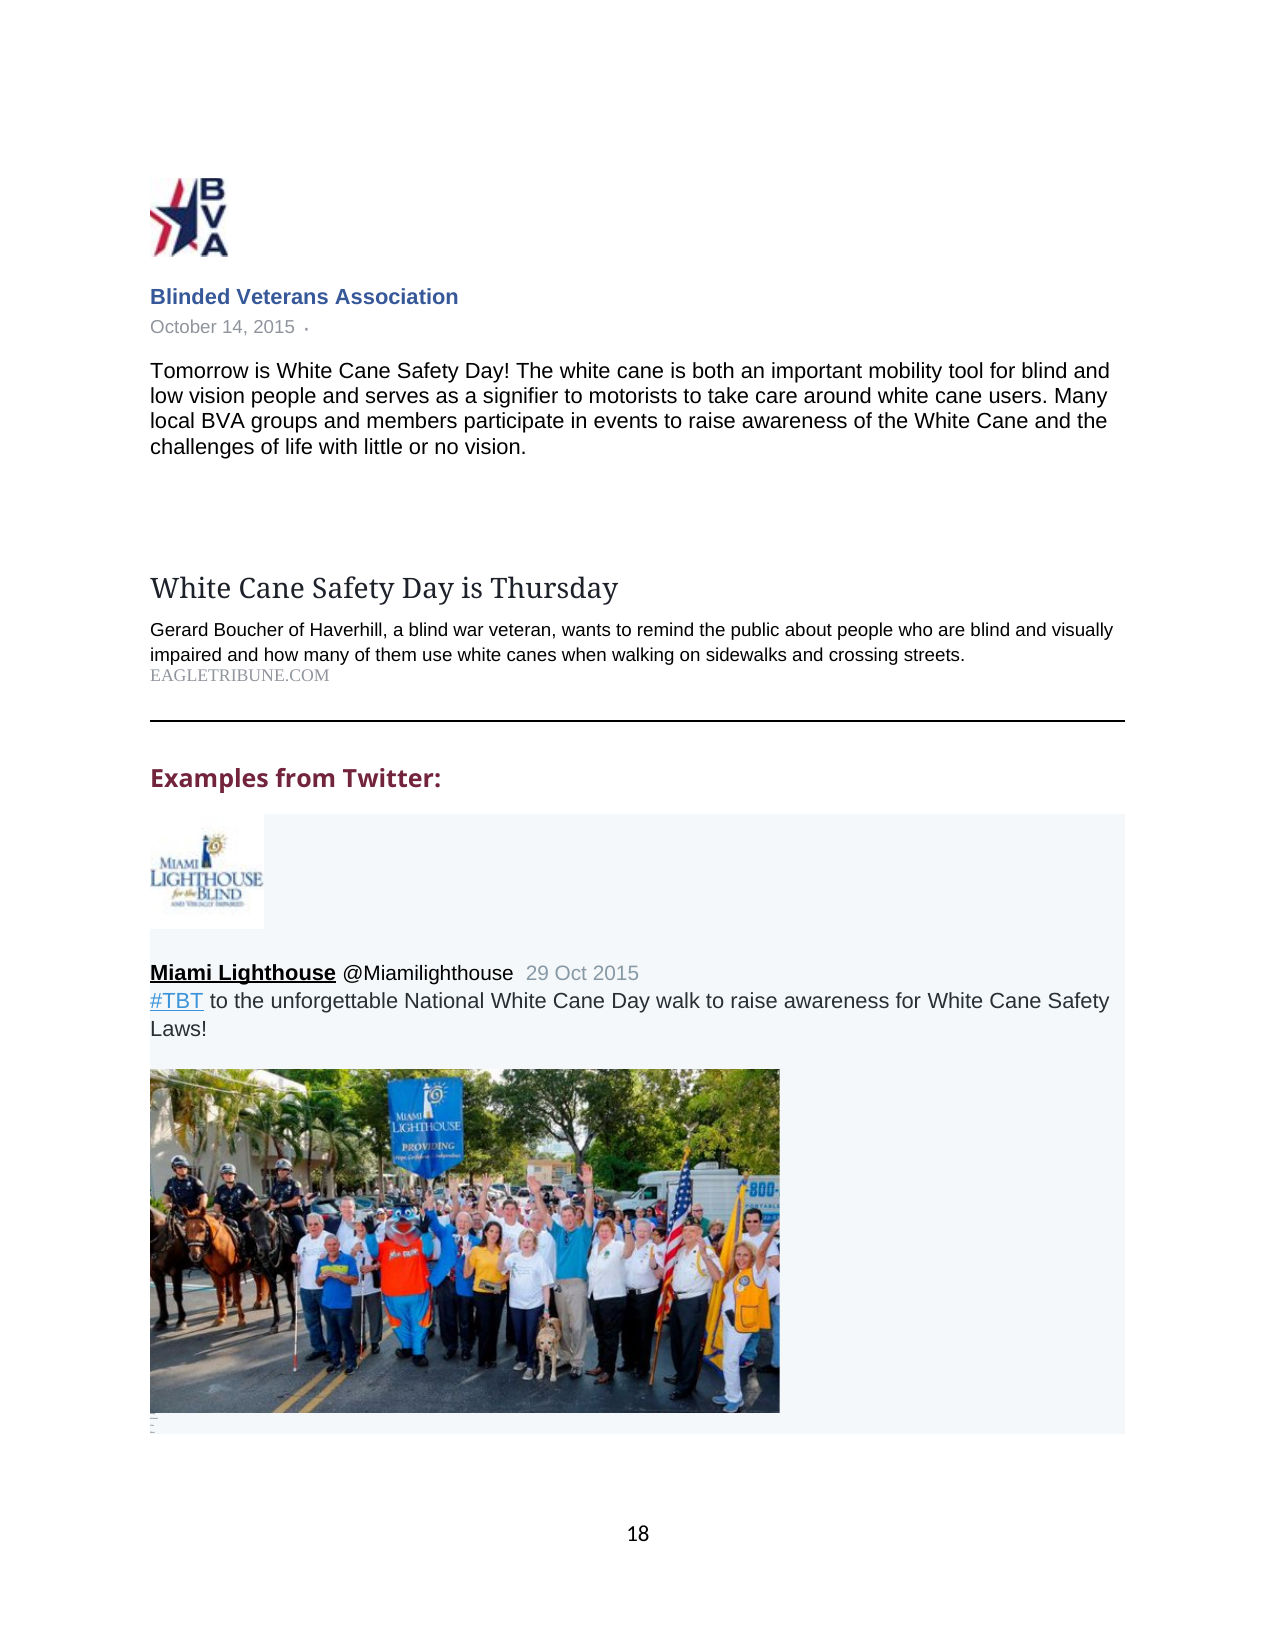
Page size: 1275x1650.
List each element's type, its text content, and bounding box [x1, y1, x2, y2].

picture [150, 814, 264, 929]
text October 14, 2015 · [150, 312, 1125, 341]
text Examples from Twitter: [150, 737, 1125, 795]
text Gerard Boucher of Haverhill, a blind war veteran, wants to remind the public about people who are blind and visually impaired and how many of them use white canes when walking on sidewalks and crossing streets. [150, 615, 1125, 665]
text Miami Lighthouse ‏@Miamilighthouse 29 Oct 2015 [150, 957, 1125, 985]
text Tomorrow is White Cane Safety Day! The white cane is both an important mobility tool for blind and low vision people and serves as a signifier to motorists to take care around white cane users. Many local BVA groups and members participate in events to raise awareness of the White Cane and the challenges of life with little or no vision. [150, 358, 1125, 459]
picture [150, 178, 229, 257]
text White Cane Safety Day is Thursday [150, 569, 1125, 607]
picture [150, 1069, 780, 1413]
text Blinded Veterans Association [150, 284, 1125, 309]
text EAGLETRIBUNE.COM [150, 665, 1125, 685]
text #TBT to the unforgettable National White Cane Day walk to raise awareness for White Cane Safety Laws! [150, 985, 1125, 1041]
